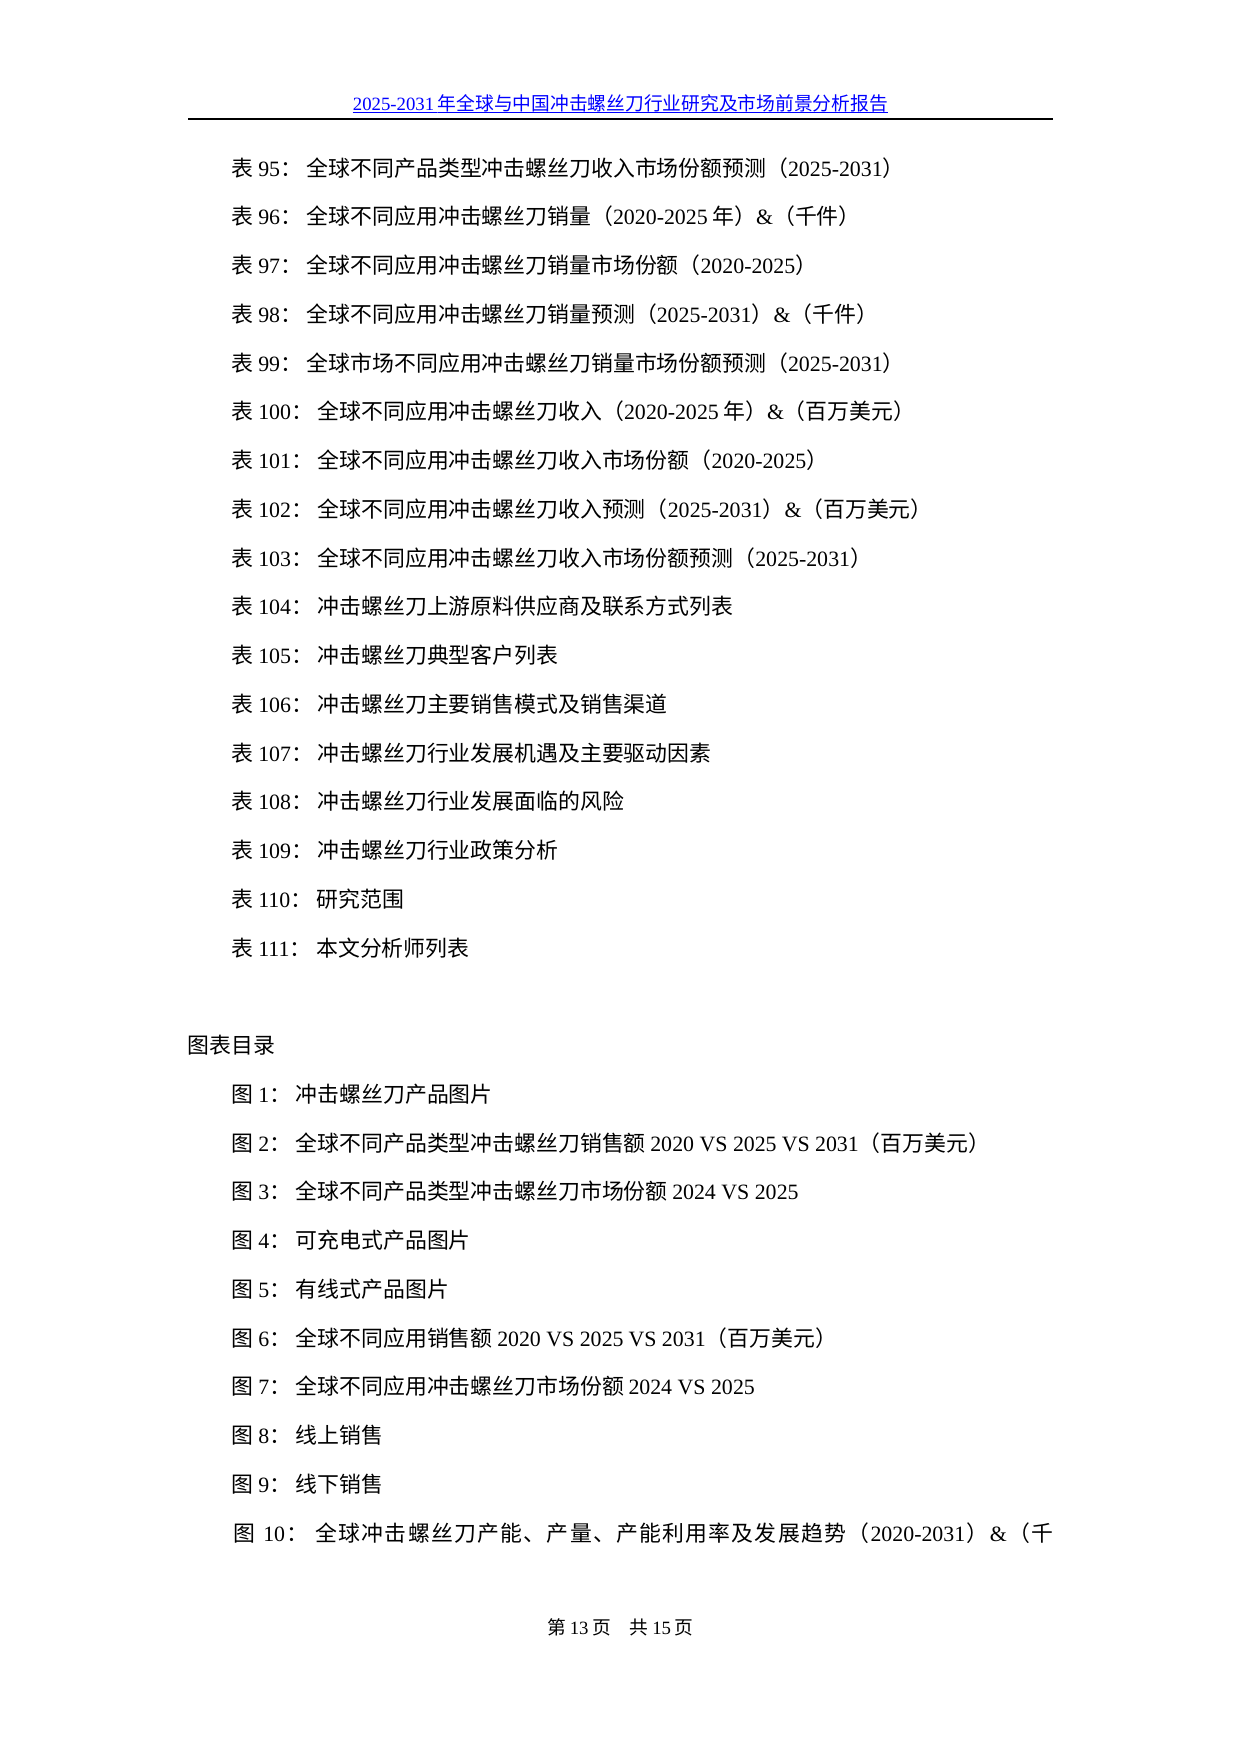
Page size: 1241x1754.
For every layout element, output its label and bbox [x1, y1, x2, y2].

text [187, 150, 1053, 1548]
